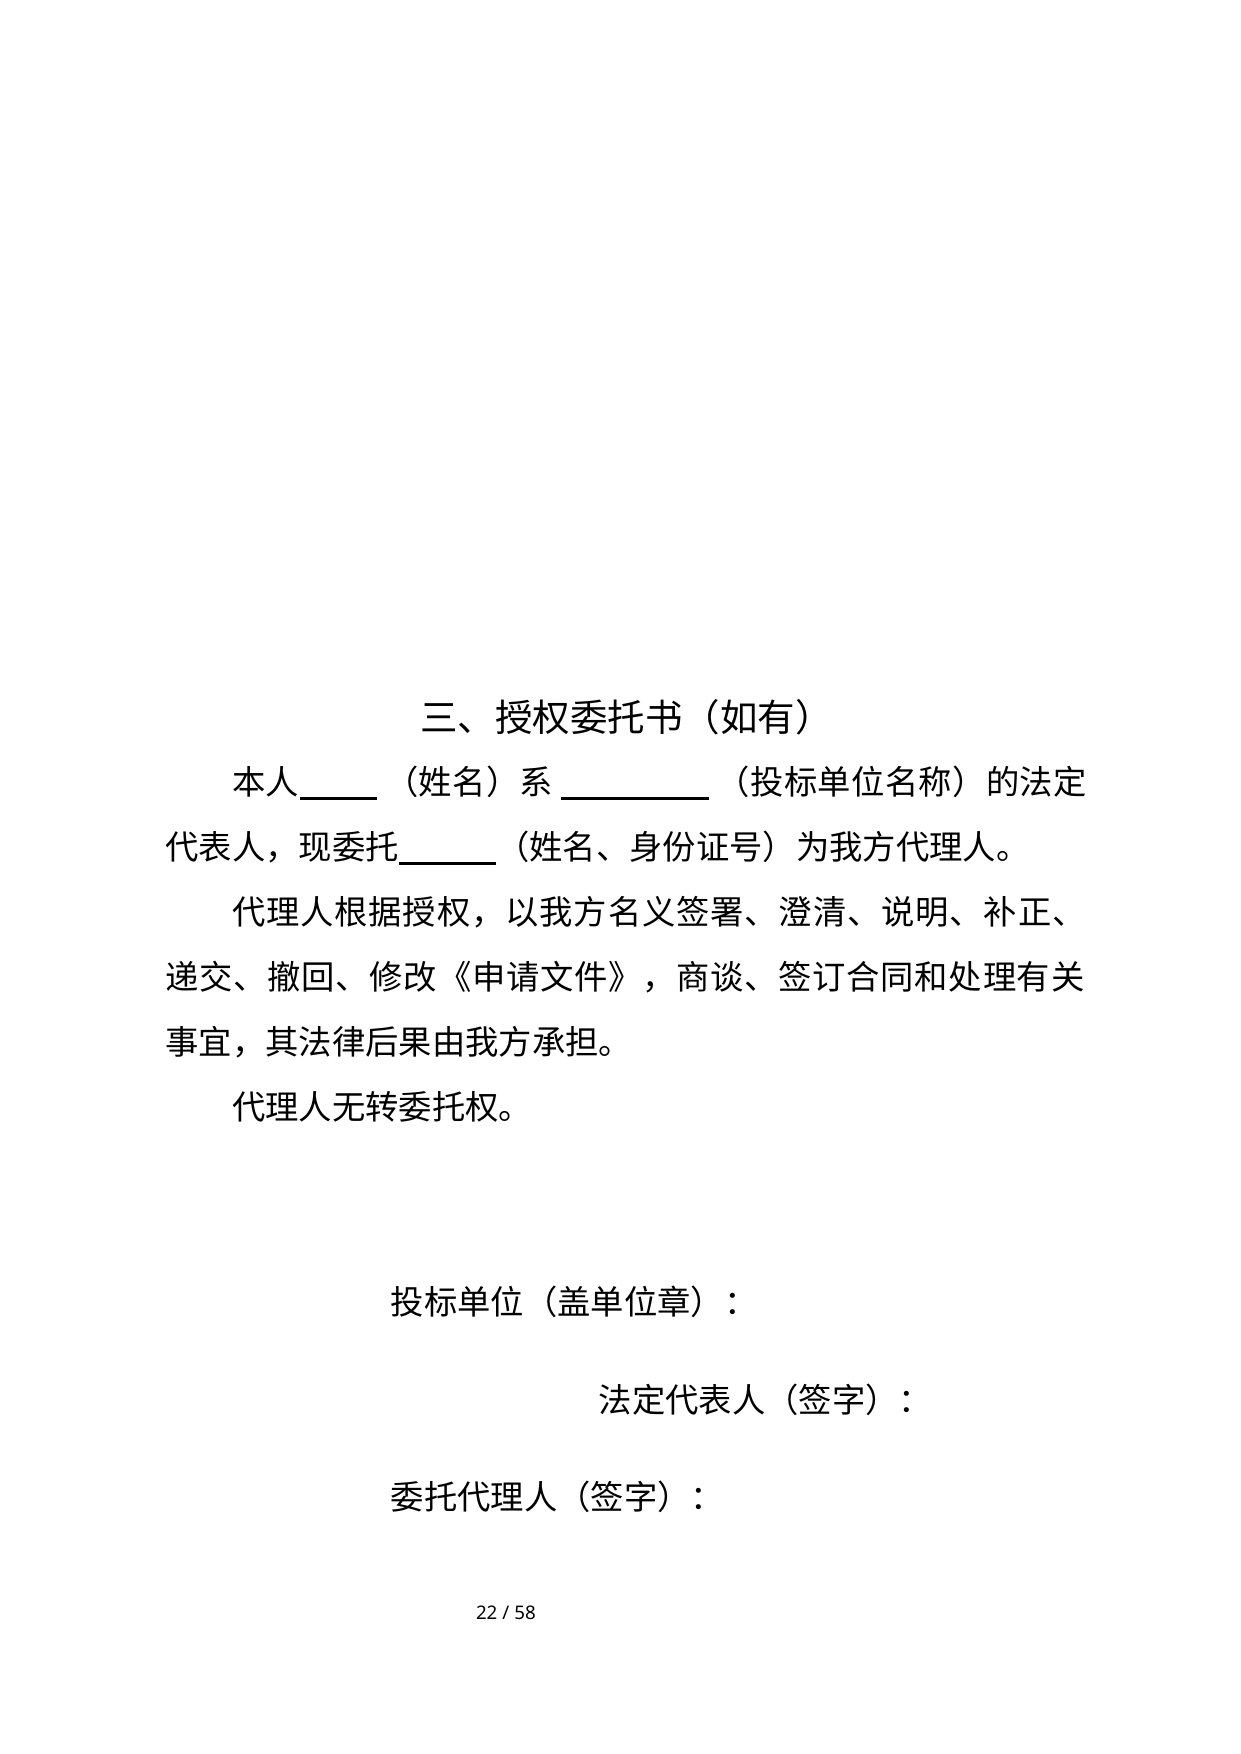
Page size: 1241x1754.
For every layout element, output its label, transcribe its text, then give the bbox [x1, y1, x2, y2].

text 代理人根据授权，以我方名义签署、澄清、说明、补正、递交、撤回、修改《申请文件》，商谈、签订合同和处理有关事宜，其法律后果由我方承担。 [165, 878, 1087, 1073]
text 法定代表人（签字）： [165, 1365, 1087, 1430]
text 三、授权委托书（如有） [165, 683, 1087, 748]
text 代理人无转委托权。 [165, 1073, 1087, 1138]
text 委托代理人（签字）： [165, 1463, 1087, 1528]
text 本人 （姓名）系 （投标单位名称）的法定代表人，现委托 （姓名、身份证号）为我方代理人。 [165, 748, 1087, 878]
text 投标单位（盖单位章）： [165, 1268, 1087, 1333]
